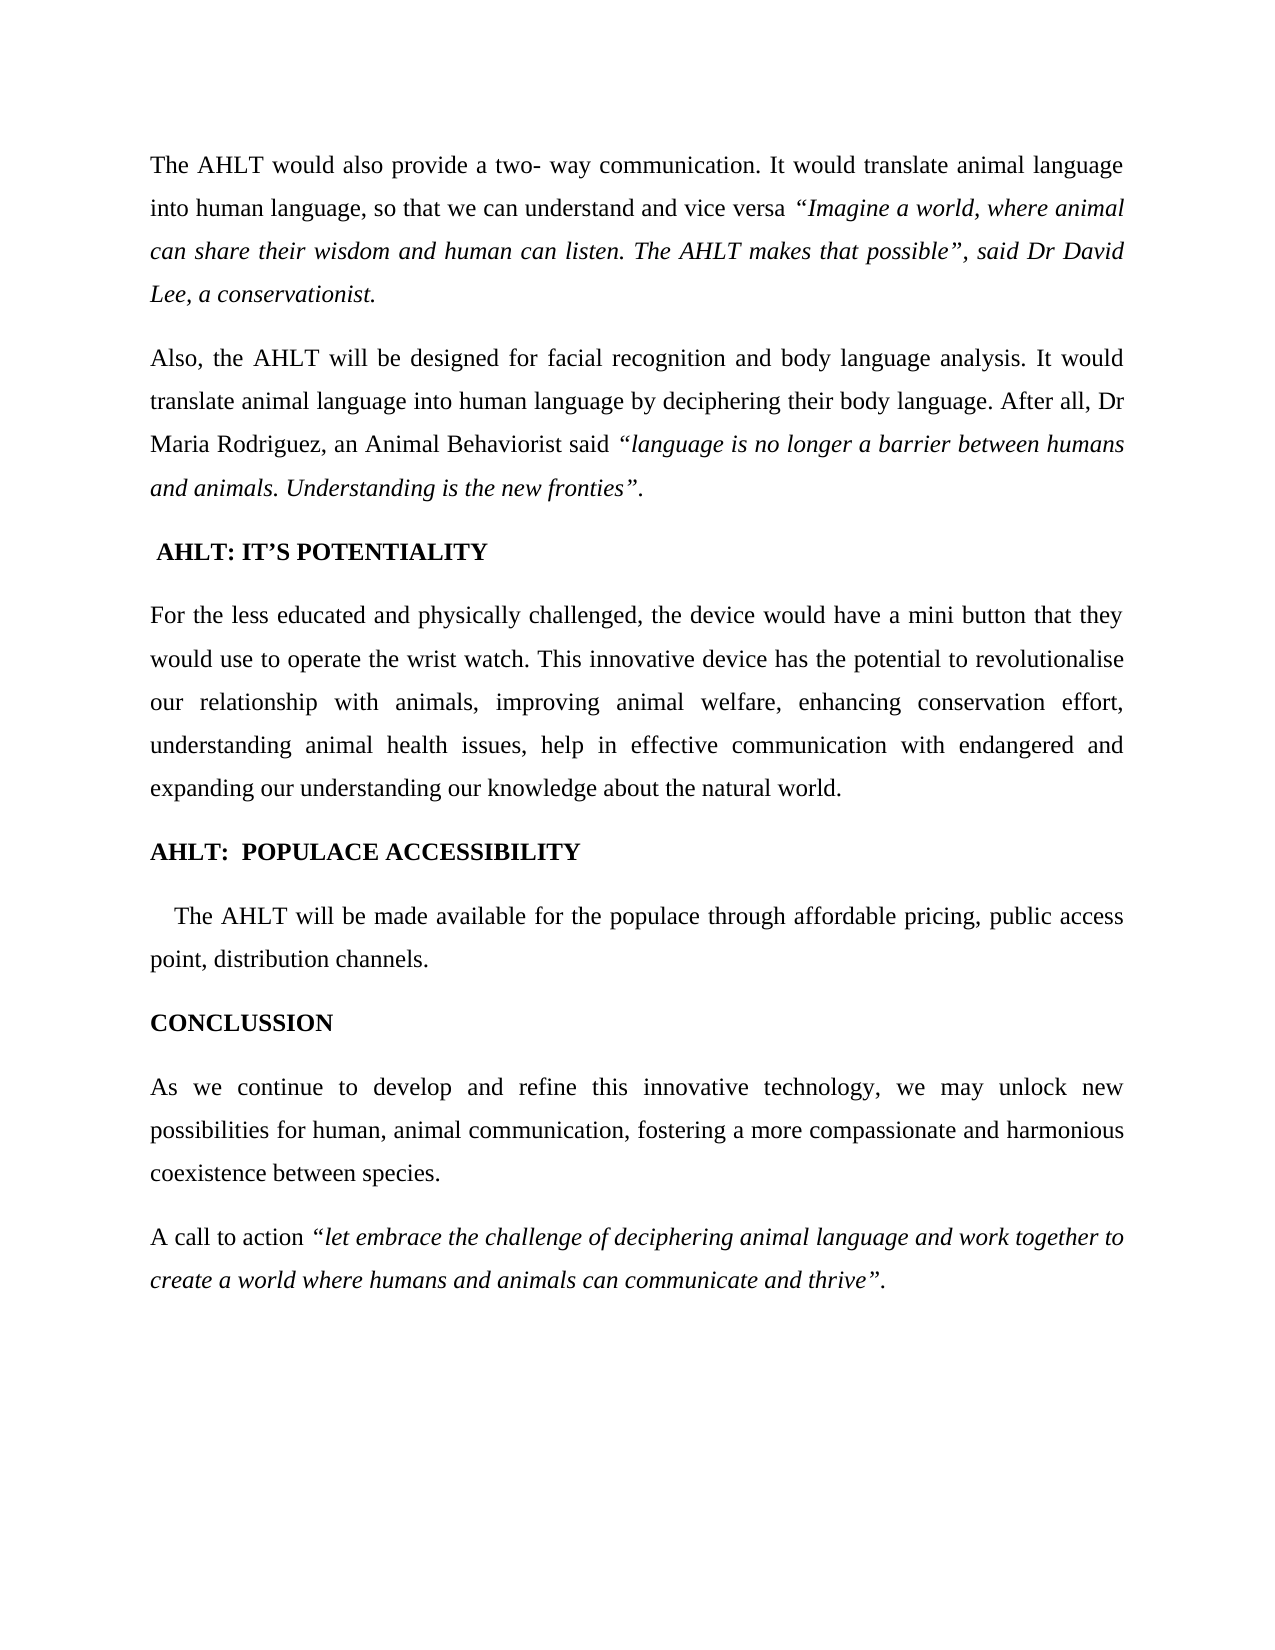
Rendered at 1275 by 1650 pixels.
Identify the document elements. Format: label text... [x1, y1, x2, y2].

text Also, the AHLT will be designed for facial recognition and body language analysis. It would translate animal language into human language by deciphering their body language. After all, Dr Maria Rodriguez, an Animal Behaviorist said “language is no longer a barrier between humans and animals. Understanding is the new fronties”. [150, 343, 1125, 501]
text AHLT: POPULACE ACCESSIBILITY [150, 837, 1125, 866]
text As we continue to develop and refine this innovative technology, we may unlock new possibilities for human, animal communication, fostering a more compassionate and harmonious coexistence between species. [150, 1072, 1125, 1187]
text The AHLT would also provide a two- way communication. It would translate animal language into human language, so that we can understand and vice versa “Imagine a world, where animal can share their wisdom and human can listen. The AHLT makes that possible”, said Dr David Lee, a conservationist. [150, 150, 1125, 308]
text The AHLT will be made available for the populace through affordable pricing, public access point, distribution channels. [150, 901, 1125, 973]
text A call to action “let embrace the challenge of deciphering animal language and work together to create a world where humans and animals can communicate and thrive”. [150, 1222, 1125, 1294]
text For the less educated and physically challenged, the device would have a mini button that they would use to operate the wrist watch. This innovative device has the potential to revolutionalise our relationship with animals, improving animal welfare, enhancing conservation effort, understanding animal health issues, help in effective communication with endangered and expanding our understanding our knowledge about the natural world. [150, 601, 1125, 802]
text AHLT: IT’S POTENTIALITY [150, 537, 1125, 565]
text CONCLUSSION [150, 1008, 1125, 1037]
